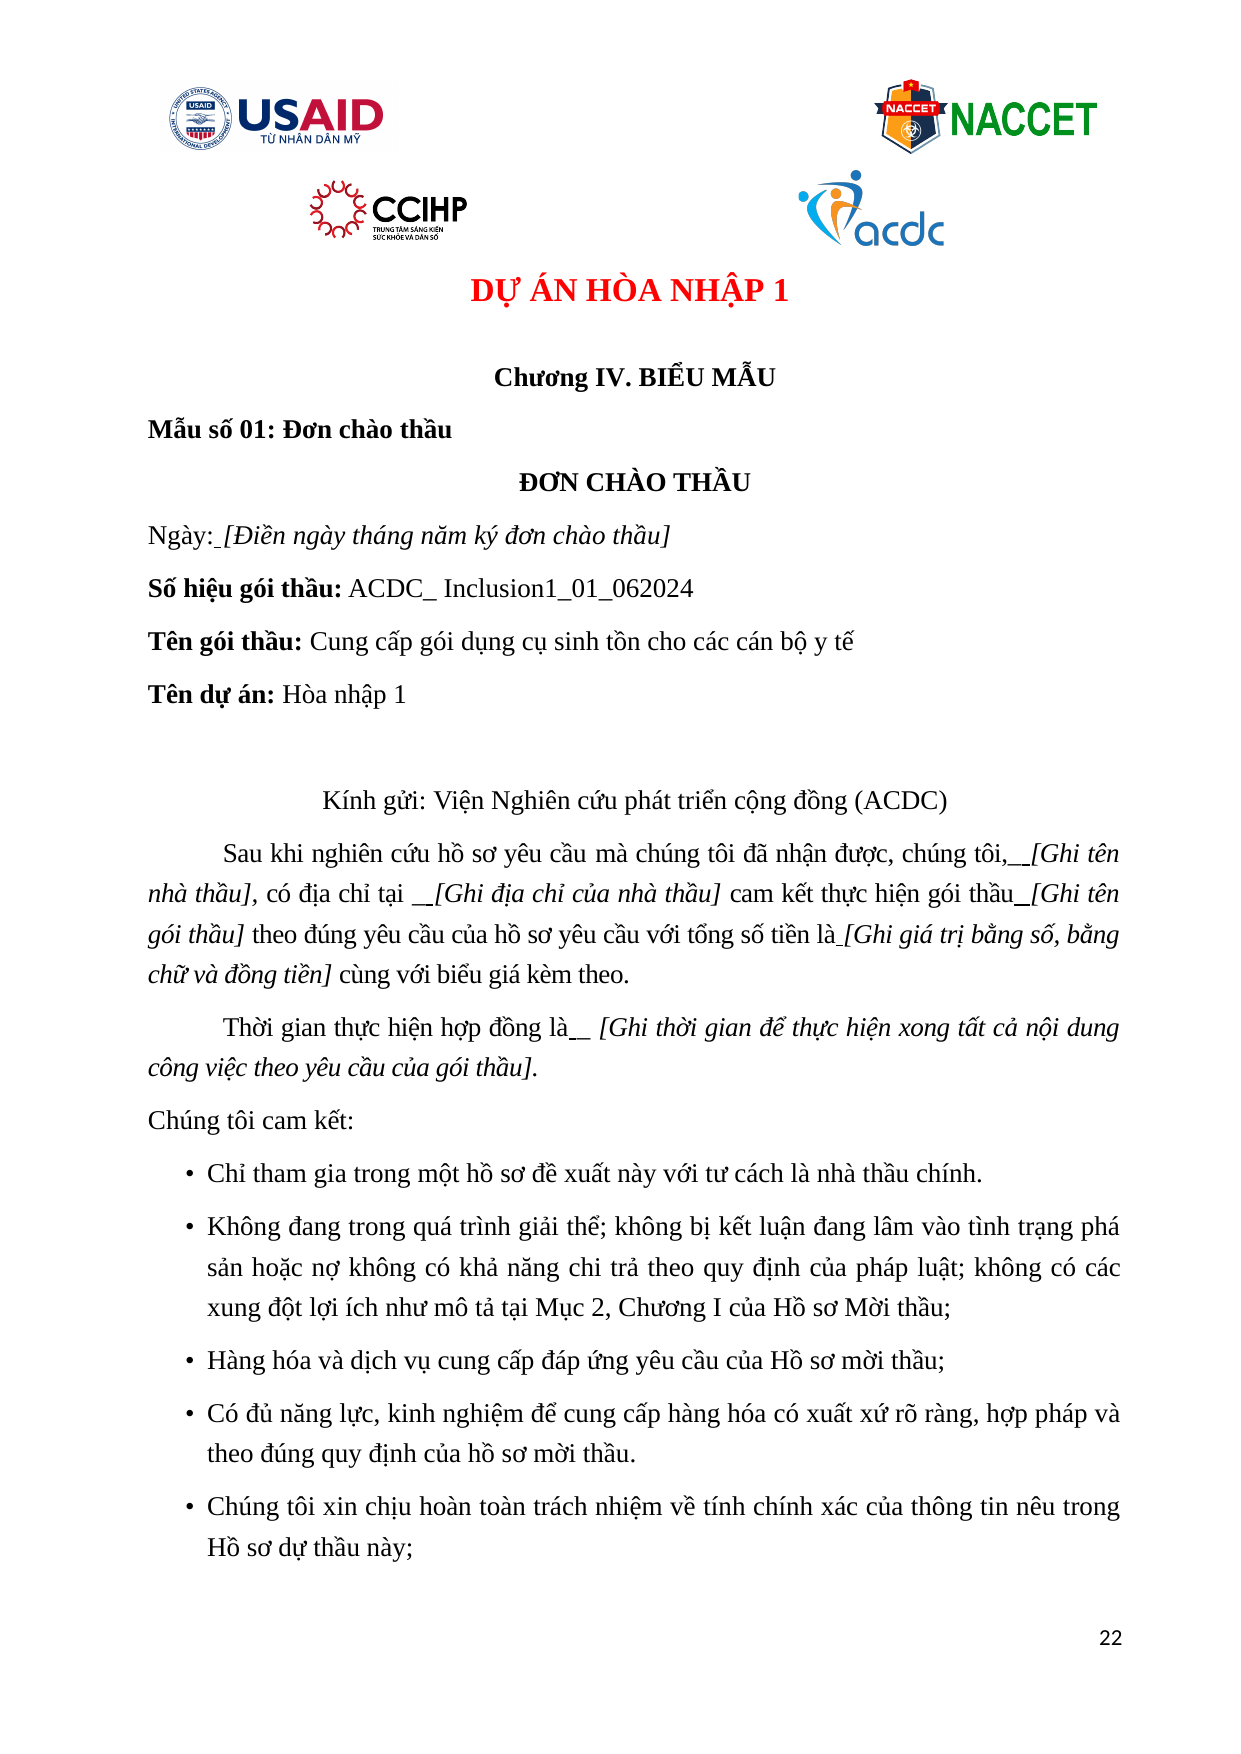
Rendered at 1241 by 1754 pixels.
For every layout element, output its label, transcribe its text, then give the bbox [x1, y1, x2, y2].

text Sau khi nghiên cứu hồ sơ yêu cầu mà chúng tôi đã nhận được, chúng tôi,_ [Ghi tên nhà thầu], có địa chỉ tại _ [Ghi địa chỉ của nhà thầu] cam kết thực hiện gói thầu [Ghi tên gói thầu] theo đúng yêu cầu của hồ sơ yêu cầu với tổng số tiền là [Ghi giá trị bằng số, bằng chữ và đồng tiền] cùng với biểu giá kèm theo. [148, 837, 1122, 989]
picture [158, 79, 399, 153]
list Chỉ tham gia trong một hồ sơ đề xuất này với tư cách là nhà thầu chính. [185, 1157, 1122, 1188]
text Tên gói thầu: Cung cấp gói dụng cụ sinh tồn cho các cán bộ y tế [148, 625, 1122, 656]
text Thời gian thực hiện hợp đồng là _ [Ghi thời gian để thực hiện xong tất cả nội dung công việc theo yêu cầu của gói thầu]. [148, 1011, 1122, 1083]
text Chúng tôi cam kết: [148, 1104, 1122, 1136]
text Tên dự án: Hòa nhập 1 [148, 678, 1122, 709]
picture [798, 170, 944, 246]
list Hàng hóa và dịch vụ cung cấp đáp ứng yêu cầu của Hồ sơ mời thầu; [185, 1344, 1122, 1375]
picture [870, 75, 1102, 158]
subtitle Mẫu số 01: Đơn chào thầu [148, 414, 1122, 445]
list Chúng tôi xin chịu hoàn toàn trách nhiệm về tính chính xác của thông tin nêu trong Hồ sơ dự thầu này; [185, 1490, 1122, 1562]
picture [285, 157, 493, 259]
text Kính gửi: Viện Nghiên cứu phát triển cộng đồng (ACDC) [148, 784, 1122, 815]
list Có đủ năng lực, kinh nghiệm để cung cấp hàng hóa có xuất xứ rõ ràng, hợp pháp và theo đúng quy định của hồ sơ mời thầu. [185, 1397, 1122, 1468]
subtitle Chương IV. BIỂU MẪU [148, 361, 1122, 392]
text Số hiệu gói thầu: ACDC_ Inclusion1_01_062024 [148, 572, 1122, 603]
list Không đang trong quá trình giải thể; không bị kết luận đang lâm vào tình trạng phá sản hoặc nợ không có khả năng chi trả theo quy định của pháp luật; không có các xung đột lợi ích như mô tả tại Mục 2, Chương I của Hồ sơ Mời thầu; [185, 1210, 1122, 1322]
text Ngày: [Điền ngày tháng năm ký đơn chào thầu] [148, 519, 1122, 551]
text ĐƠN CHÀO THẦU [148, 467, 1122, 498]
